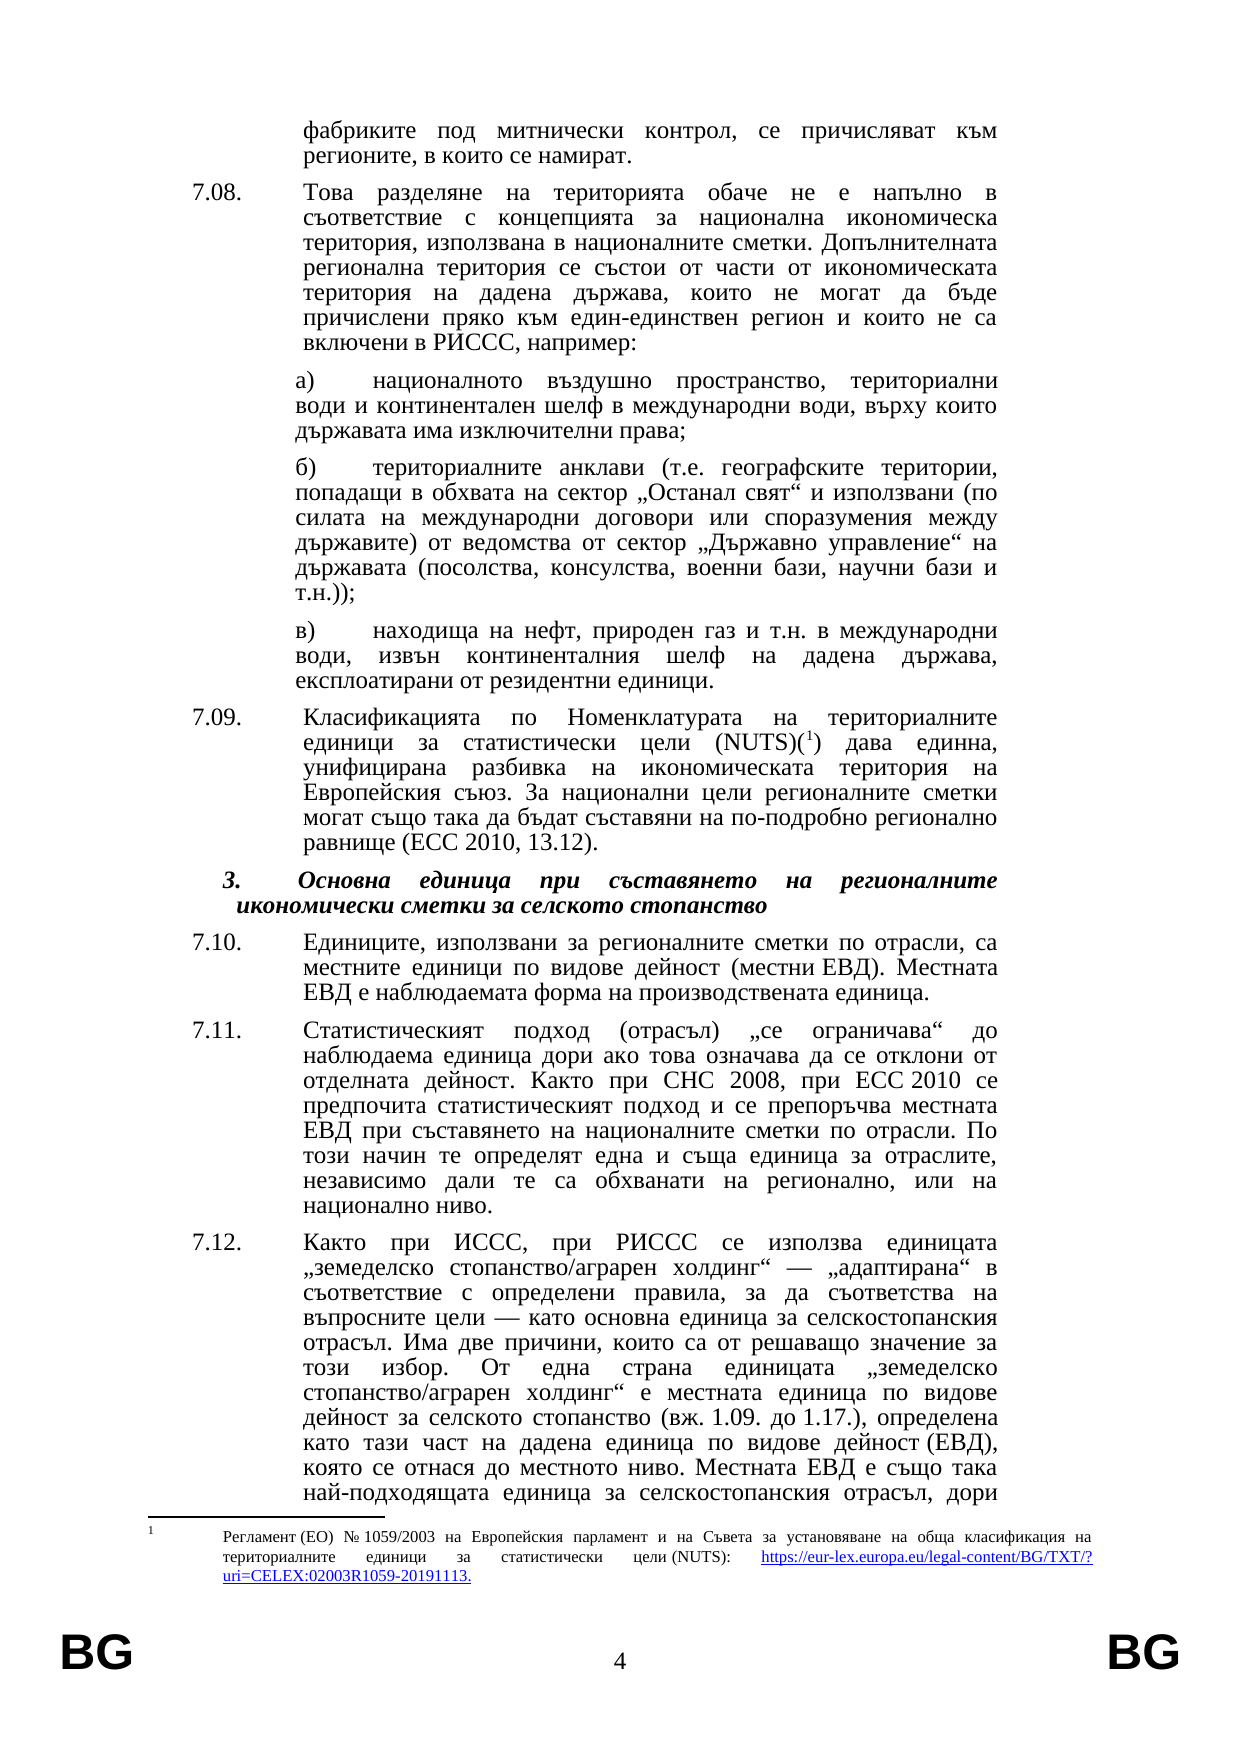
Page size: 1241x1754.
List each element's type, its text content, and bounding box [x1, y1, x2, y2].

text б) териториалните анклави (т.е. географските територии, попадащи в обхвата на сектор „Останал свят“ и използвани (по силата на международни договори или споразумения между държавите) от ведомства от сектор „Държавно управление“ на държавата (посолства, консулства, военни бази, научни бази и т.н.)); [251, 456, 998, 606]
text 7.11. Статистическият подход (отрасъл) „се ограничава“ до наблюдаема единица дори ако това означава да се отклони от отделната дейност. Както при СНС 2008, при ЕСС 2010 се предпочита статистическият подход и се препоръчва местната ЕВД при съставянето на националните сметки по отрасли. По този начин те определят една и съща единица за отраслите, независимо дали те са обхванати на регионално, или на национално ниво. [192, 1018, 998, 1218]
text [192, 118, 998, 168]
text 3. Основна единица при съставянето на регионалните икономически сметки за селското стопанство [223, 868, 998, 918]
text 7.08. Това разделяне на територията обаче не е напълно в съответствие с концепцията за национална икономическа територия, използвана в националните сметки. Допълнителната регионална територия се състои от части от икономическата територия на дадена държава, които не могат да бъде причислени пряко към един-единствен регион и които не са включени в РИССС, например: [192, 181, 998, 356]
text 7.10. Единиците, използвани за регионалните сметки по отрасли, са местните единици по видове дейност (местни ЕВД). Местната ЕВД е наблюдаемата форма на производствената единица. [192, 931, 998, 1006]
text а) националното въздушно пространство, териториални води и континентален шелф в международни води, върху които държавата има изключителни права; [236, 368, 998, 443]
text в) находища на нефт, природен газ и т.н. в международни води, извън континенталния шелф на дадена държава, експлоатирани от резидентни единици. [251, 618, 998, 693]
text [192, 1231, 998, 1506]
text 7.09. Класификацията по Номенклатурата на териториалните единици за статистически цели (NUTS)() дава единна, унифицирана разбивка на икономическата територия на Европейския съюз. За национални цели регионалните сметки могат също така да бъдат съставяни на по-подробно регионално равнище (ЕСС 2010, 13.12). [192, 706, 998, 856]
